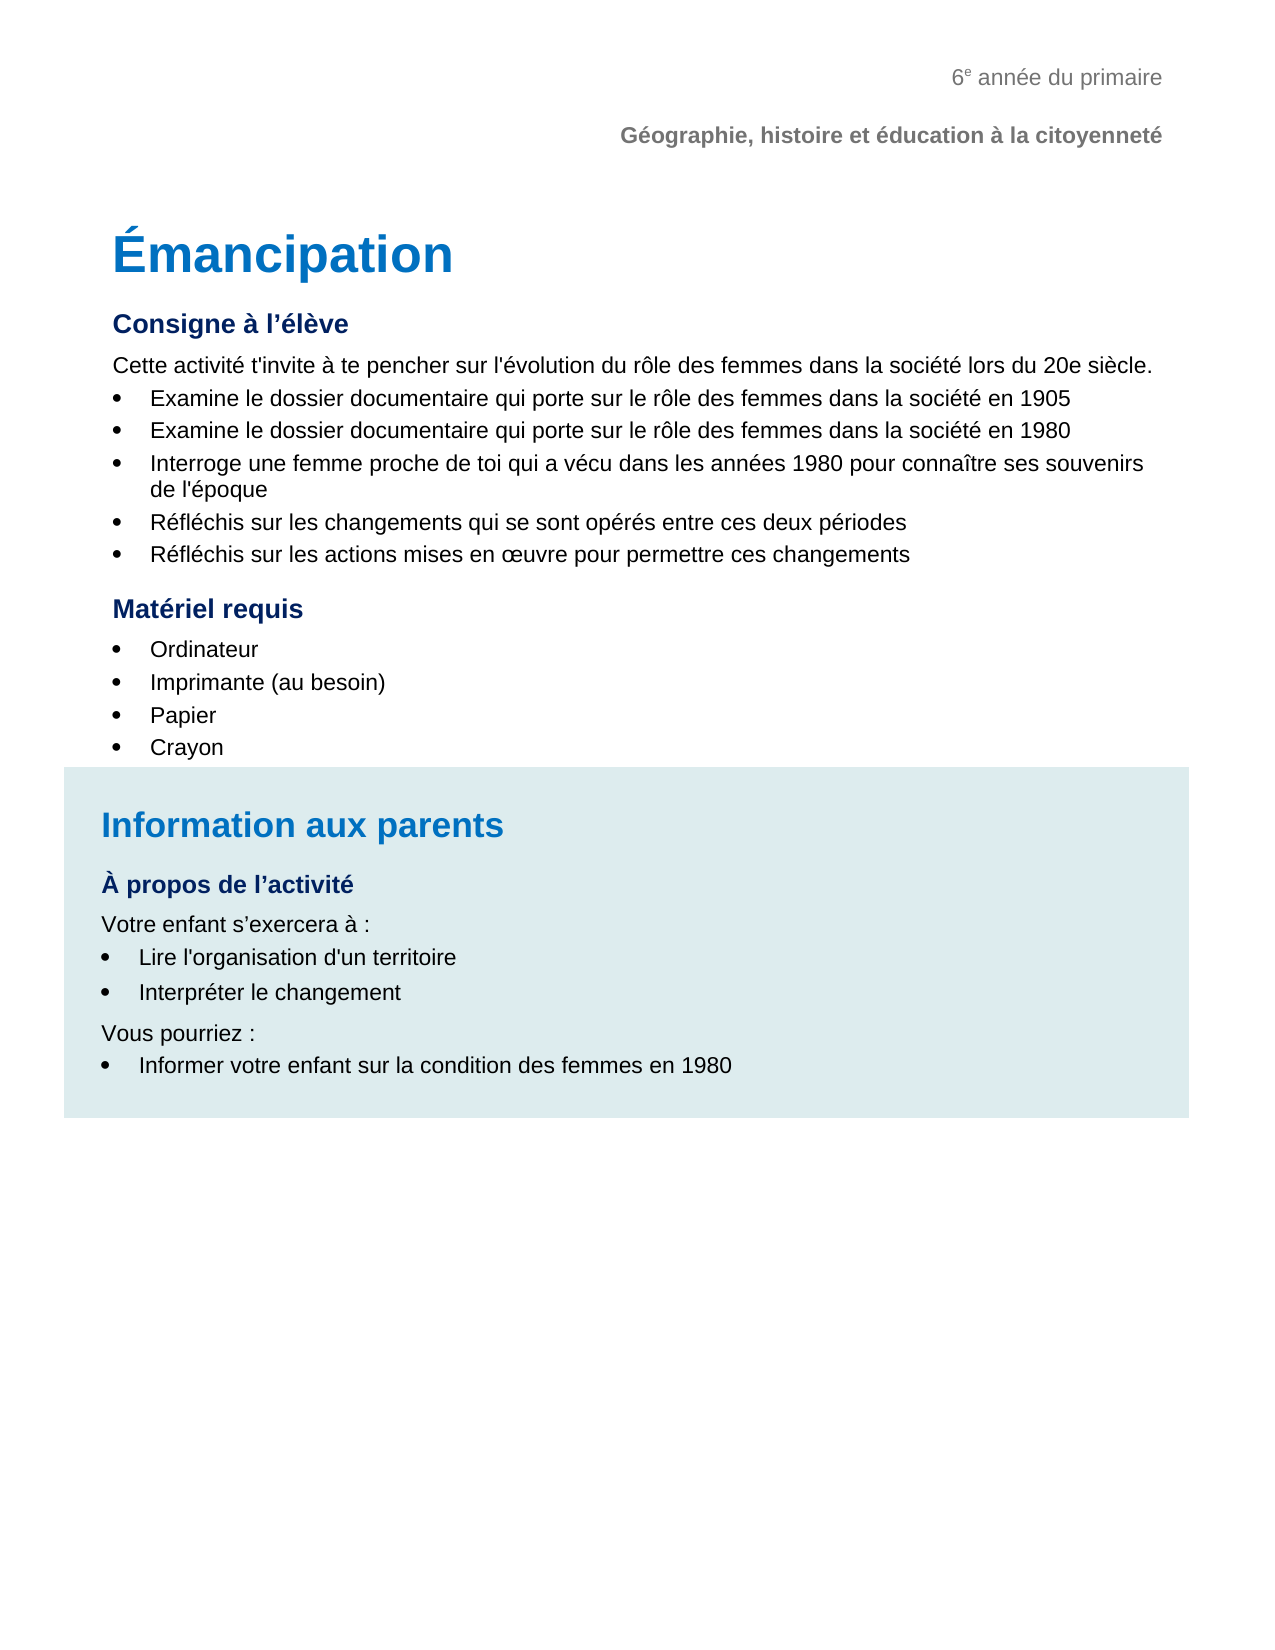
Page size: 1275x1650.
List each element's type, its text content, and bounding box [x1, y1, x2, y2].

table_header Information aux parents À propos de l’activité Votre enfant s’exercera à : Lire l'organisation d'un territoire Interpréter le changement Vous pourriez : Informer votre enfant sur la condition des femmes en 1980 [64, 767, 1189, 1118]
list Imprimante (au besoin) [112, 669, 1162, 695]
text Émancipation [112, 223, 1162, 283]
text Géographie, histoire et éducation à la citoyenneté [112, 122, 1162, 148]
text Réfléchis sur les changements qui se sont opérés entre ces deux périodes [113, 509, 1162, 535]
list Ordinateur [112, 636, 1162, 663]
list Cette activité t'invite à te pencher sur l'évolution du rôle des femmes dans la société lors du 20e siècle. [112, 352, 1162, 378]
text Réfléchis sur les actions mises en œuvre pour permettre ces changements [113, 541, 1162, 568]
text Interroge une femme proche de toi qui a vécu dans les années 1980 pour connaître ses souvenirs de l'époque [113, 450, 1162, 502]
text Examine le dossier documentaire qui porte sur le rôle des femmes dans la société en 1980 [113, 417, 1162, 443]
text Consigne à l’élève [112, 308, 1162, 339]
text Examine le dossier documentaire qui porte sur le rôle des femmes dans la société en 1905 [113, 384, 1162, 411]
list Papier [112, 702, 1162, 728]
text Matériel requis [112, 593, 1083, 624]
list Crayon [112, 734, 1162, 761]
